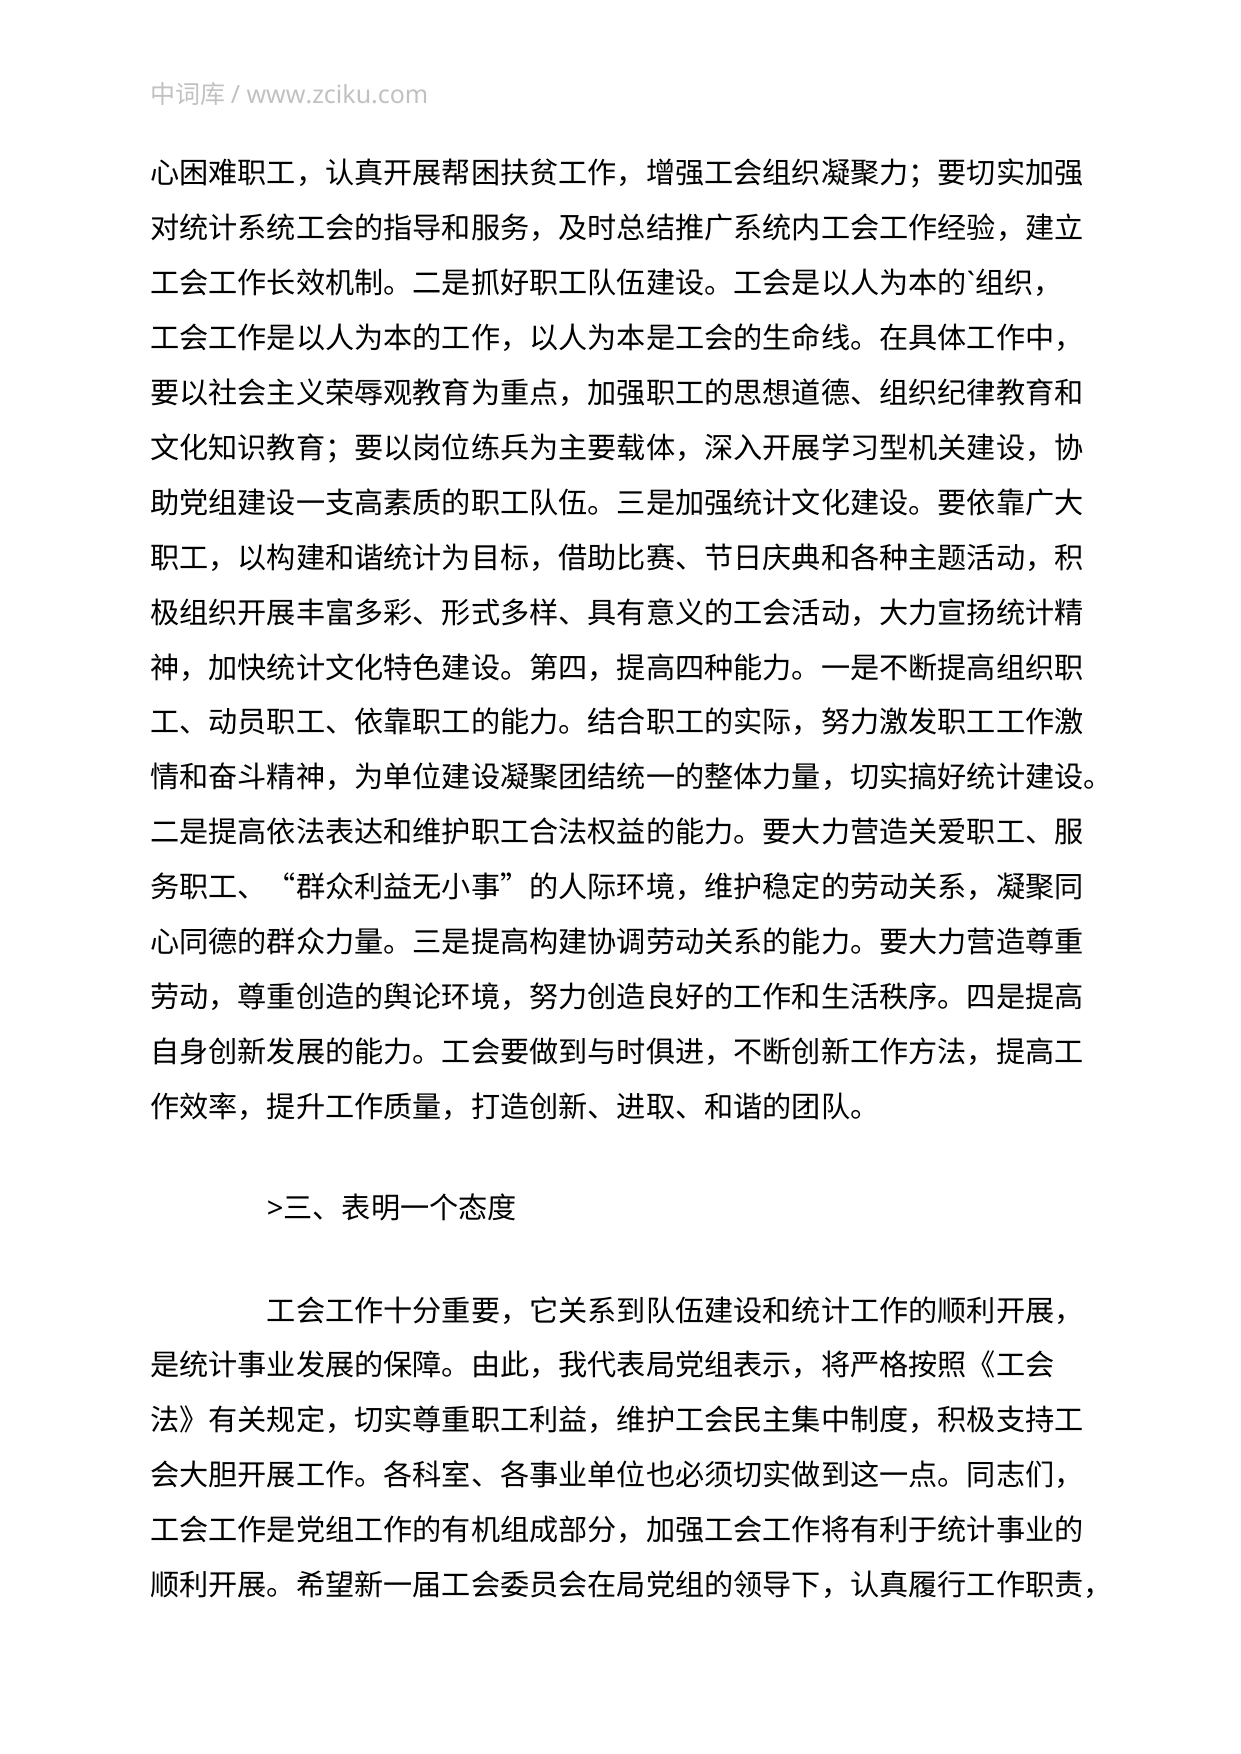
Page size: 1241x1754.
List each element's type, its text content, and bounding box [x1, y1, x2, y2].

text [150, 1287, 1090, 1604]
text >三、表明一个态度 [150, 1185, 1090, 1227]
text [150, 150, 1090, 1126]
